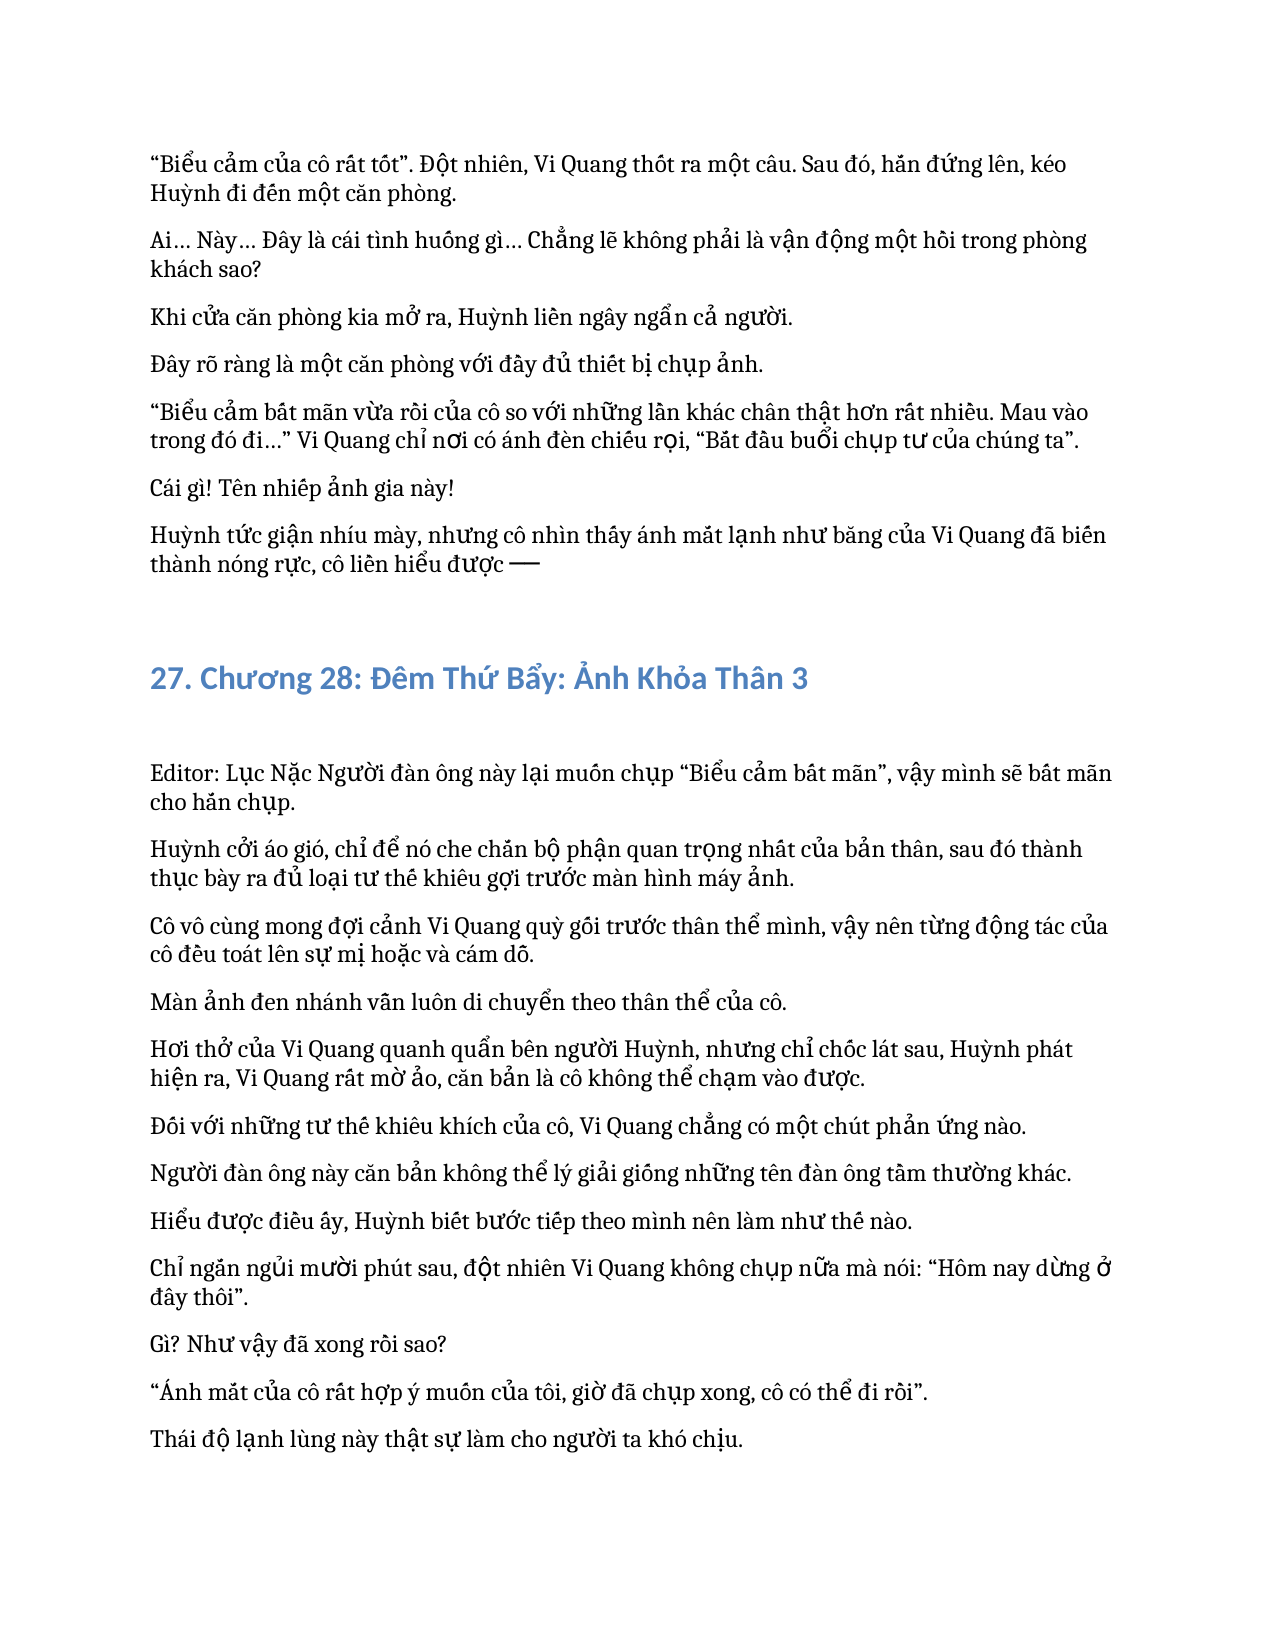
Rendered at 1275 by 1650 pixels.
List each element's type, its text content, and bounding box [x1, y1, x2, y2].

text Thái độ lạnh lùng này thật sự làm cho người ta khó chịu. [150, 1425, 1125, 1454]
text Hiểu được điều ấy, Huỳnh biết bước tiếp theo mình nên làm như thế nào. [150, 1207, 1125, 1235]
text Người đàn ông này căn bản không thể lý giải giống những tên đàn ông tầm thường khác. [150, 1159, 1125, 1188]
text Cái gì! Tên nhiếp ảnh gia này! [150, 474, 1125, 502]
text Hơi thở của Vi Quang quanh quẩn bên người Huỳnh, nhưng chỉ chốc lát sau, Huỳnh phát hiện ra, Vi Quang rất mờ ảo, căn bản là cô không thể chạm vào được. [150, 1035, 1125, 1093]
text “Biểu cảm bất mãn vừa rồi của cô so với những lần khác chân thật hơn rất nhiều. Mau vào trong đó đi…” Vi Quang chỉ nơi có ánh đèn chiếu rọi, “Bắt đầu buổi chụp tư của chúng ta”. [150, 397, 1125, 455]
subtitle 27. Chương 28: Đêm Thứ Bẩy: Ảnh Khỏa Thân 3 [150, 657, 1125, 698]
text “Ánh mắt của cô rất hợp ý muốn của tôi, giờ đã chụp xong, cô có thể đi rồi”. [150, 1378, 1125, 1407]
text Ai… Này… Đây là cái tình huống gì… Chẳng lẽ không phải là vận động một hồi trong phòng khách sao? [150, 226, 1125, 284]
text Huỳnh cởi áo gió, chỉ để nó che chắn bộ phận quan trọng nhất của bản thân, sau đó thành thục bày ra đủ loại tư thế khiêu gợi trước màn hình máy ảnh. [150, 835, 1125, 893]
text Đối với những tư thế khiêu khích của cô, Vi Quang chẳng có một chút phản ứng nào. [150, 1112, 1125, 1140]
text Màn ảnh đen nhánh vẫn luôn di chuyển theo thân thể của cô. [150, 988, 1125, 1017]
text Gì? Như vậy đã xong rồi sao? [150, 1330, 1125, 1359]
text Cô vô cùng mong đợi cảnh Vi Quang quỳ gối trước thân thể mình, vậy nên từng động tác của cô đều toát lên sự mị hoặc và cám dỗ. [150, 912, 1125, 969]
text Chỉ ngắn ngủi mười phút sau, đột nhiên Vi Quang không chụp nữa mà nói: “Hôm nay dừng ở đây thôi”. [150, 1254, 1125, 1312]
text Khi cửa căn phòng kia mở ra, Huỳnh liền ngây ngẩn cả người. [150, 302, 1125, 331]
text Editor: Lục Nặc Người đàn ông này lại muốn chụp “Biểu cảm bất mãn”, vậy mình sẽ bất mãn cho hắn chụp. [150, 702, 1125, 817]
text “Biểu cảm của cô rất tốt”. Đột nhiên, Vi Quang thốt ra một câu. Sau đó, hắn đứng lên, kéo Huỳnh đi đến một căn phòng. [150, 150, 1125, 207]
text Huỳnh tức giận nhíu mày, nhưng cô nhìn thấy ánh mắt lạnh như băng của Vi Quang đã biến thành nóng rực, cô liền hiểu được ── [150, 521, 1125, 636]
text Đây rõ ràng là một căn phòng với đầy đủ thiết bị chụp ảnh. [150, 350, 1125, 379]
